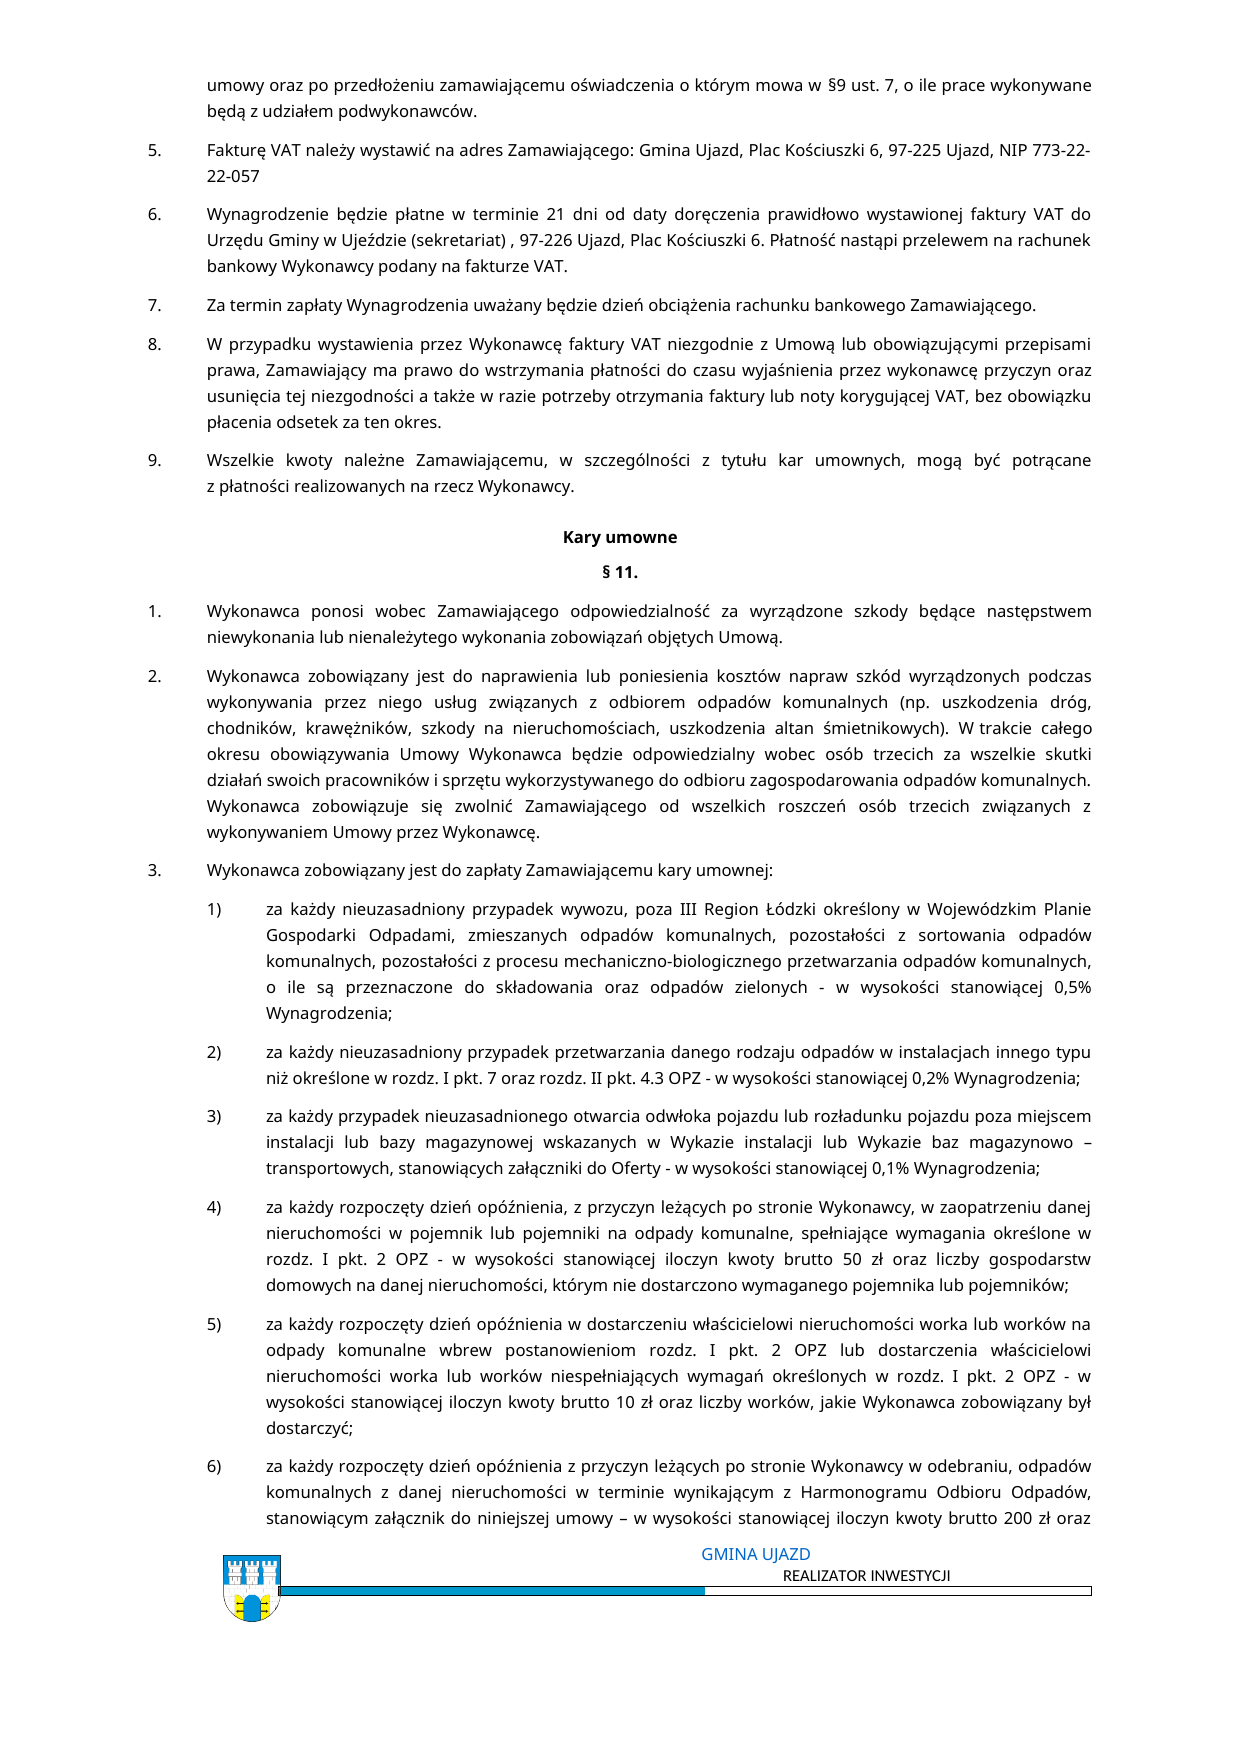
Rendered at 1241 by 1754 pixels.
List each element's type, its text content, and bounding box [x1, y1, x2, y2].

list za każdy rozpoczęty dzień opóźnienia, z przyczyn leżących po stronie Wykonawcy, w zaopatrzeniu danej nieruchomości w pojemnik lub pojemniki na odpady komunalne, spełniające wymagania określone w rozdz. I pkt. 2 OPZ - w wysokości stanowiącej iloczyn kwoty brutto 50 zł oraz liczby gospodarstw domowych na danej nieruchomości, którym nie dostarczono wymaganego pojemnika lub pojemników; [207, 1196, 1093, 1296]
list Wszelkie kwoty należne Zamawiającemu, w szczególności z tytułu kar umownych, mogą być potrącane z płatności realizowanych na rzecz Wykonawcy. [148, 449, 1093, 498]
list Za termin zapłaty Wynagrodzenia uważany będzie dzień obciążenia rachunku bankowego Zamawiającego. [148, 294, 1093, 316]
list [148, 74, 1093, 123]
list W przypadku wystawienia przez Wykonawcę faktury VAT niezgodnie z Umową lub obowiązującymi przepisami prawa, Zamawiający ma prawo do wstrzymania płatności do czasu wyjaśnienia przez wykonawcę przyczyn oraz usunięcia tej niezgodności a także w razie potrzeby otrzymania faktury lub noty korygującej VAT, bez obowiązku płacenia odsetek za ten okres. [148, 332, 1093, 433]
subtitle Kary umowne [148, 526, 1093, 549]
list za każdy nieuzasadniony przypadek przetwarzania danego rodzaju odpadów w instalacjach innego typu niż określone w rozdz. I pkt. 7 oraz rozdz. II pkt. 4.3 OPZ - w wysokości stanowiącej 0,2% Wynagrodzenia; [207, 1040, 1093, 1089]
list Wykonawca ponosi wobec Zamawiającego odpowiedzialność za wyrządzone szkody będące następstwem niewykonania lub nienależytego wykonania zobowiązań objętych Umową. [148, 600, 1093, 648]
list za każdy rozpoczęty dzień opóźnienia w dostarczeniu właścicielowi nieruchomości worka lub worków na odpady komunalne wbrew postanowieniom rozdz. I pkt. 2 OPZ lub dostarczenia właścicielowi nieruchomości worka lub worków niespełniających wymagań określonych w rozdz. I pkt. 2 OPZ - w wysokości stanowiącej iloczyn kwoty brutto 10 zł oraz liczby worków, jakie Wykonawca zobowiązany był dostarczyć; [207, 1312, 1093, 1439]
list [207, 1455, 1093, 1530]
list Wynagrodzenie będzie płatne w terminie 21 dni od daty doręczenia prawidłowo wystawionej faktury VAT do Urzędu Gminy w Ujeździe (sekretariat) , 97-226 Ujazd, Plac Kościuszki 6. Płatność nastąpi przelewem na rachunek bankowy Wykonawcy podany na fakturze VAT. [148, 203, 1093, 278]
list Fakturę VAT należy wystawić na adres Zamawiającego: Gmina Ujazd, Plac Kościuszki 6, 97-225 Ujazd, NIP 773-22-22-057 [148, 138, 1093, 187]
list Wykonawca zobowiązany jest do zapłaty Zamawiającemu kary umownej: [148, 859, 1093, 882]
list Wykonawca zobowiązany jest do naprawienia lub poniesienia kosztów napraw szkód wyrządzonych podczas wykonywania przez niego usług związanych z odbiorem odpadów komunalnych (np. uszkodzenia dróg, chodników, krawężników, szkody na nieruchomościach, uszkodzenia altan śmietnikowych). W trakcie całego okresu obowiązywania Umowy Wykonawca będzie odpowiedzialny wobec osób trzecich za wszelkie skutki działań swoich pracowników i sprzętu wykorzystywanego do odbioru zagospodarowania odpadów komunalnych. Wykonawca zobowiązuje się zwolnić Zamawiającego od wszelkich roszczeń osób trzecich związanych z wykonywaniem Umowy przez Wykonawcę. [148, 664, 1093, 843]
list za każdy przypadek nieuzasadnionego otwarcia odwłoka pojazdu lub rozładunku pojazdu poza miejscem instalacji lub bazy magazynowej wskazanych w Wykazie instalacji lub Wykazie baz magazynowo – transportowych, stanowiących załączniki do Oferty - w wysokości stanowiącej 0,1% Wynagrodzenia; [207, 1105, 1093, 1180]
list za każdy nieuzasadniony przypadek wywozu, poza III Region Łódzki określony w Wojewódzkim Planie Gospodarki Odpadami, zmieszanych odpadów komunalnych, pozostałości z sortowania odpadów komunalnych, pozostałości z procesu mechaniczno-biologicznego przetwarzania odpadów komunalnych, o ile są przeznaczone do składowania oraz odpadów zielonych - w wysokości stanowiącej 0,5% Wynagrodzenia; [207, 898, 1093, 1024]
subtitle § 11. [148, 561, 1093, 584]
